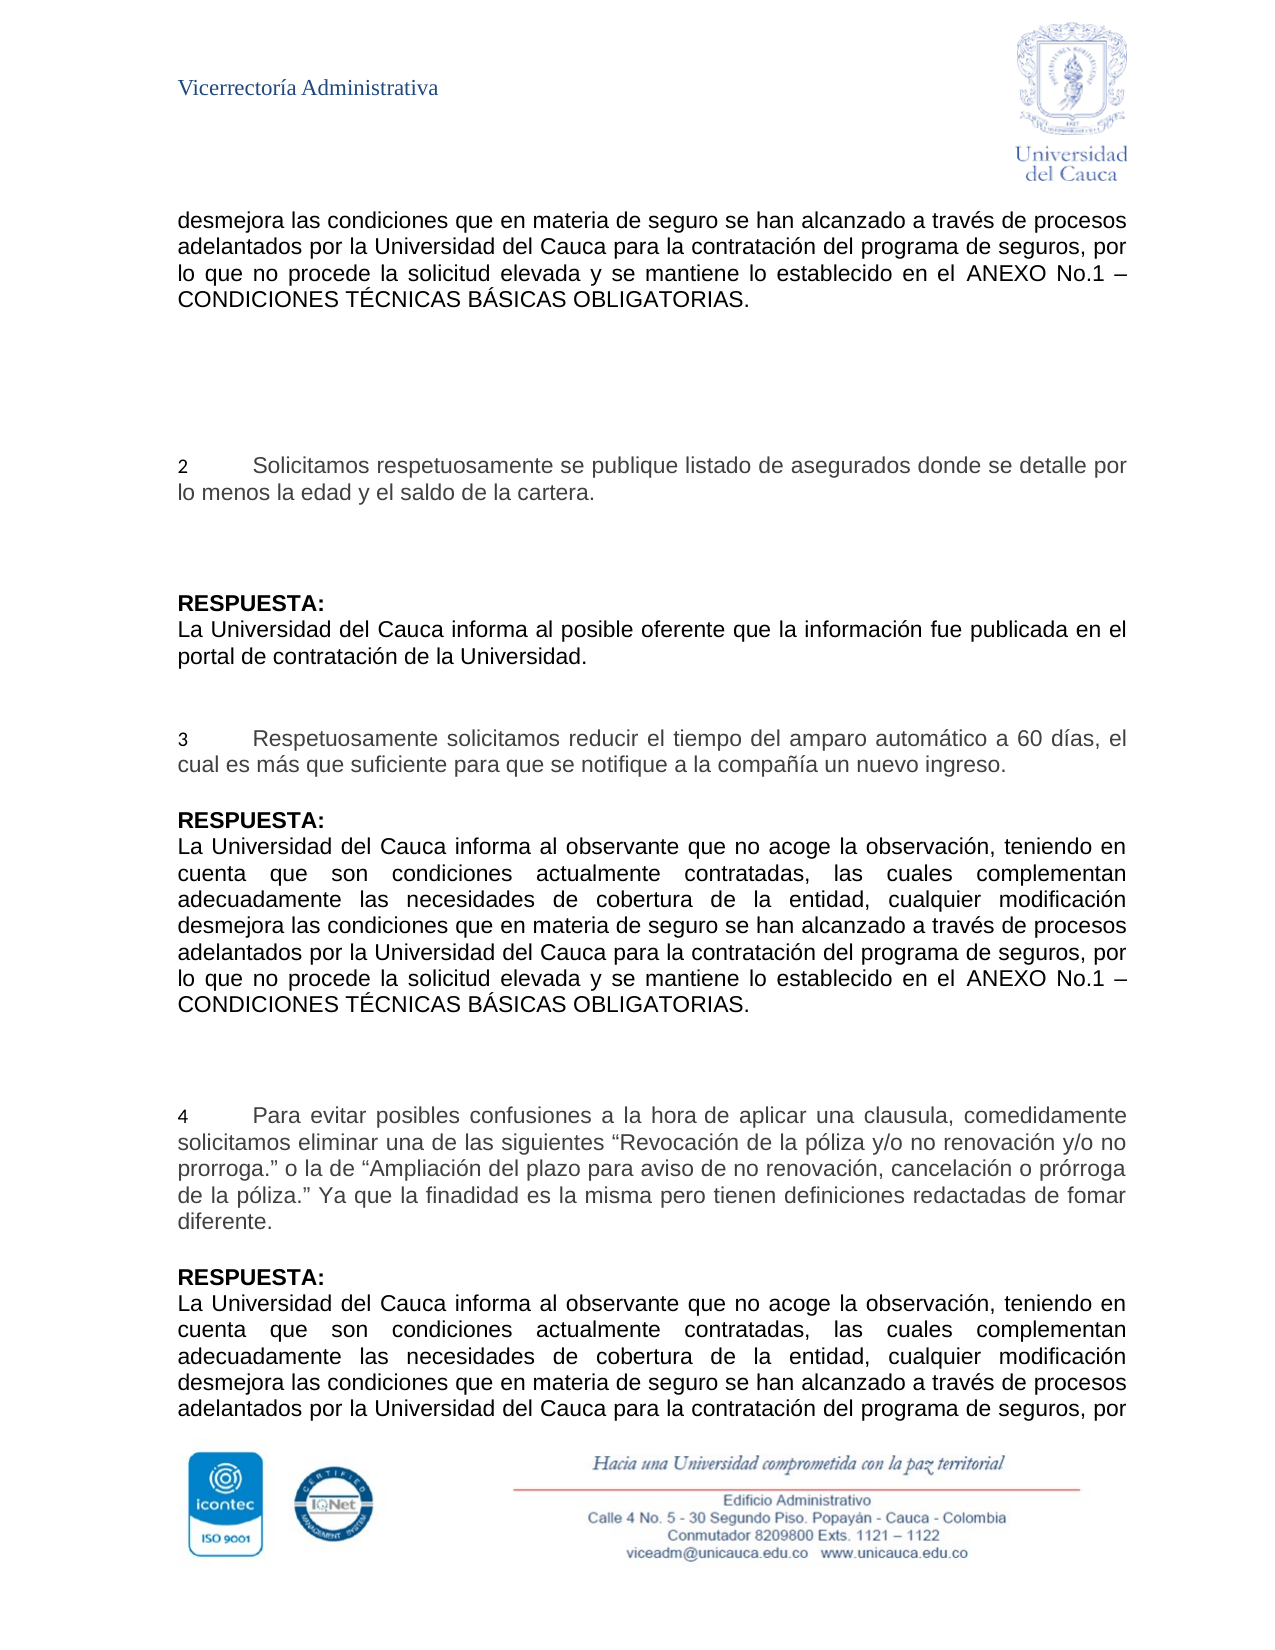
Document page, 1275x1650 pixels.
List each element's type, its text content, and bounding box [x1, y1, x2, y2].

text RESPUESTA: [177, 807, 1127, 833]
text La Universidad del Cauca informa al posible oferente que la información fue publicada en el portal de contratación de la Universidad. [177, 616, 1127, 669]
text RESPUESTA: [177, 1264, 1127, 1290]
list Solicitamos respetuosamente se publique listado de asegurados donde se detalle por lo menos la edad y el saldo de la cartera. [177, 452, 1127, 505]
list Para evitar posibles confusiones a la hora de aplicar una clausula, comedidamente solicitamos eliminar una de las siguientes “Revocación de la póliza y/o no renovación y/o no prorroga.” o la de “Ampliación del plazo para aviso de no renovación, cancelación o prórroga de la póliza.” Ya que la finadidad es la misma pero tienen definiciones redactadas de fomar diferente. [177, 1102, 1127, 1234]
list Respetuosamente solicitamos reducir el tiempo del amparo automático a 60 días, el cual es más que suficiente para que se notifique a la compañía un nuevo ingreso. [177, 725, 1127, 778]
text RESPUESTA: [177, 590, 1127, 616]
picture [177, 1438, 1099, 1571]
picture [1015, 22, 1128, 181]
